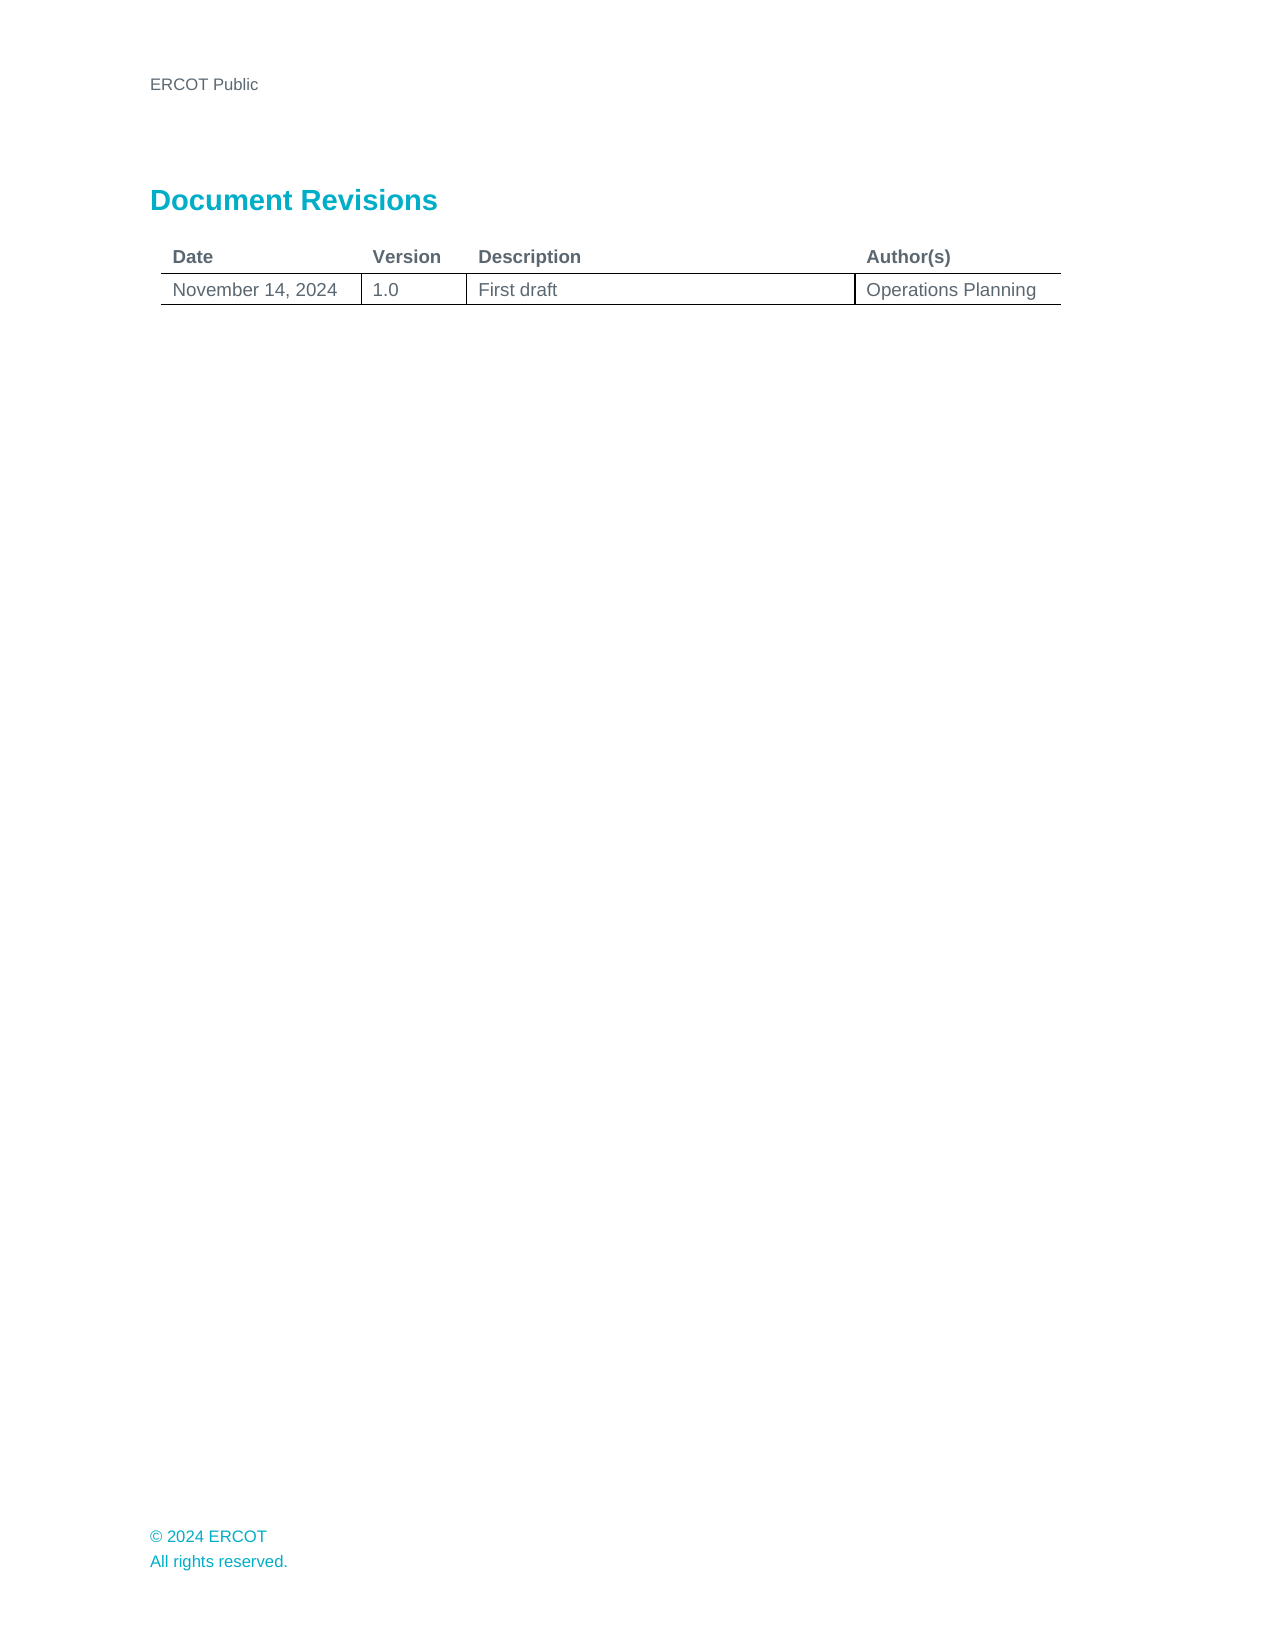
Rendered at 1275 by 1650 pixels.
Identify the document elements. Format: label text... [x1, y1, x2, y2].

table_cell Operations Planning [856, 274, 1061, 304]
table_cell November 14, 2024 [161, 274, 361, 304]
table_cell First draft [467, 274, 854, 304]
table_header Description [467, 242, 855, 273]
table_header Version [361, 242, 467, 273]
table_header Date [161, 242, 361, 273]
text Document Revisions [150, 183, 1125, 217]
table_cell 1.0 [362, 274, 466, 304]
table_header Author(s) [855, 242, 1061, 273]
